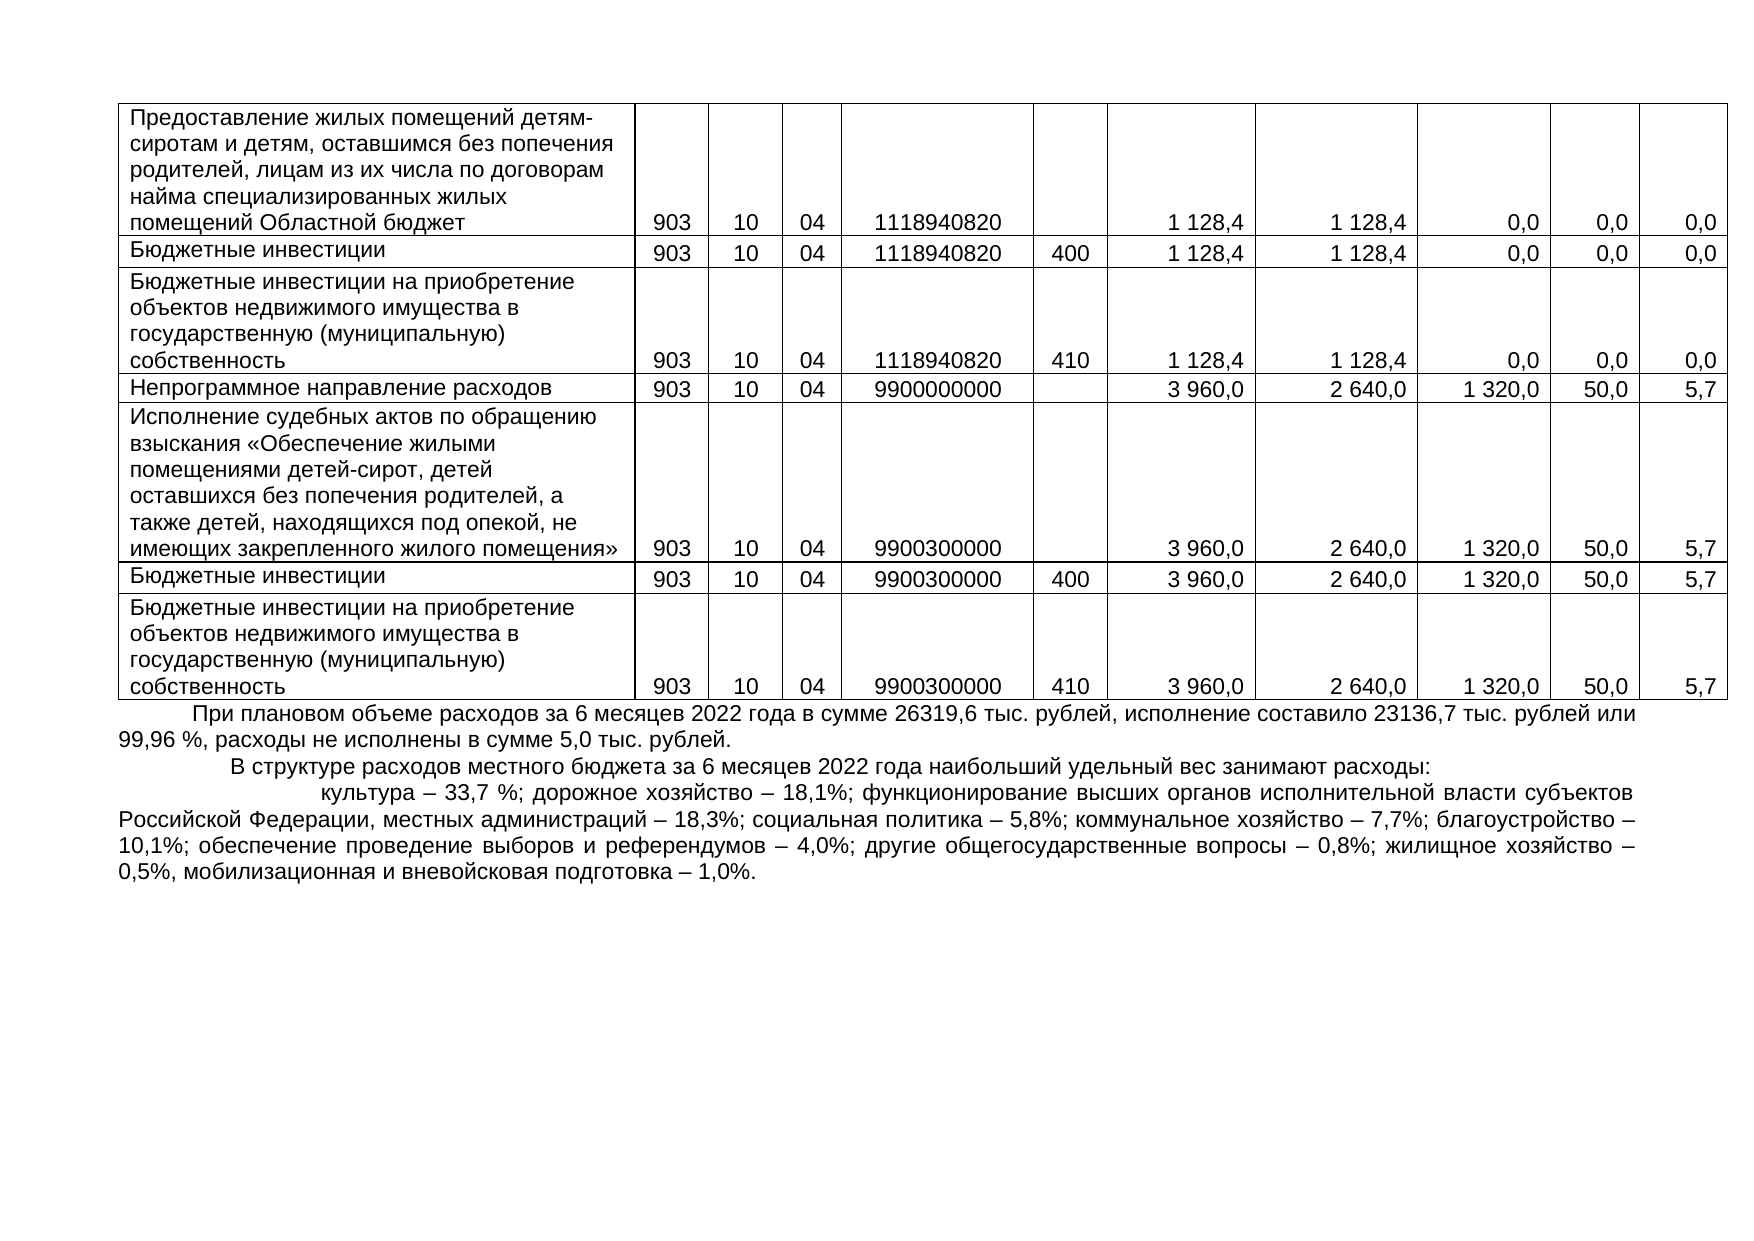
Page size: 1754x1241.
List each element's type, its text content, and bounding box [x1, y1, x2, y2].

table_cell 50,0 [1551, 374, 1639, 402]
table_cell Предоставление жилых помещений детям-сиротам и детям, оставшимся без попечения родителей, лицам из их числа по договорам найма специализированных жилых помещений Областной бюджет [119, 104, 634, 235]
table_cell 04 [783, 594, 841, 699]
table_cell 1118940820 [842, 104, 1033, 235]
table_cell 10 [709, 236, 782, 267]
table_cell [1034, 104, 1107, 235]
table_cell 1 128,4 [1108, 236, 1255, 267]
table_cell Исполнение судебных актов по обращению взыскания «Обеспечение жилыми помещениями детей-сирот, детей оставшихся без попечения родителей, а также детей, находящихся под опекой, не имеющих закрепленного жилого помещения» [119, 403, 634, 561]
text При плановом объеме расходов за 6 месяцев 2022 года в сумме 26319,6 тыс. рублей, исполнение составило 23136,7 тыс. рублей или 99,96 %, расходы не исполнены в сумме 5,0 тыс. рублей. [118, 700, 1636, 753]
table_cell 400 [1034, 236, 1107, 267]
table_cell 903 [636, 594, 708, 699]
table_cell 10 [709, 374, 782, 402]
table_cell 5,7 [1640, 403, 1727, 561]
table_cell 5,7 [1640, 374, 1727, 402]
table_cell 10 [709, 403, 782, 561]
table_cell Непрограммное направление расходов [119, 374, 634, 402]
table_cell 2 640,0 [1256, 594, 1417, 699]
table_cell 1 320,0 [1418, 594, 1550, 699]
table_cell 0,0 [1418, 236, 1550, 267]
table_cell 04 [783, 374, 841, 402]
table_cell 04 [783, 563, 841, 593]
table_cell 04 [783, 403, 841, 561]
table_cell 0,0 [1640, 268, 1727, 373]
table_cell 10 [709, 104, 782, 235]
table_cell 50,0 [1551, 403, 1639, 561]
table_cell 0,0 [1640, 104, 1727, 235]
table_cell 1 128,4 [1108, 268, 1255, 373]
table_cell 0,0 [1551, 104, 1639, 235]
table_cell 04 [783, 104, 841, 235]
table_cell 1 128,4 [1108, 104, 1255, 235]
table_cell 50,0 [1551, 563, 1639, 593]
table_cell Бюджетные инвестиции на приобретение объектов недвижимого имущества в государственную (муниципальную) собственность [119, 594, 634, 699]
table_cell 50,0 [1551, 594, 1639, 699]
table_cell 1 128,4 [1256, 268, 1417, 373]
table_cell 0,0 [1640, 236, 1727, 267]
table_cell [1034, 374, 1107, 402]
table_cell 2 640,0 [1256, 403, 1417, 561]
table_cell 2 640,0 [1256, 563, 1417, 593]
table_cell 1 128,4 [1256, 104, 1417, 235]
table_cell 0,0 [1551, 268, 1639, 373]
table_cell 2 640,0 [1256, 374, 1417, 402]
table_cell 1 320,0 [1418, 403, 1550, 561]
table_cell [1034, 403, 1107, 561]
table_cell 1 128,4 [1256, 236, 1417, 267]
table_cell 1118940820 [842, 268, 1033, 373]
table_cell 3 960,0 [1108, 594, 1255, 699]
table_cell 10 [709, 268, 782, 373]
table_cell 5,7 [1640, 594, 1727, 699]
table_cell 1 320,0 [1418, 563, 1550, 593]
table_cell 410 [1034, 594, 1107, 699]
table_cell Бюджетные инвестиции на приобретение объектов недвижимого имущества в государственную (муниципальную) собственность [119, 268, 634, 373]
table_cell 9900000000 [842, 374, 1033, 402]
table_cell 3 960,0 [1108, 563, 1255, 593]
table_cell 1 320,0 [1418, 374, 1550, 402]
table_cell 9900300000 [842, 594, 1033, 699]
table_cell 903 [636, 236, 708, 267]
table_cell 04 [783, 236, 841, 267]
table_cell 0,0 [1418, 268, 1550, 373]
table_cell 10 [709, 594, 782, 699]
table_cell 3 960,0 [1108, 374, 1255, 402]
table_cell 410 [1034, 268, 1107, 373]
table_cell 9900300000 [842, 403, 1033, 561]
text В структуре расходов местного бюджета за 6 месяцев 2022 года наибольший удельный вес занимают расходы: [118, 753, 1636, 779]
table_cell 5,7 [1640, 563, 1727, 593]
table_cell 0,0 [1418, 104, 1550, 235]
table_cell 903 [636, 268, 708, 373]
table_cell Бюджетные инвестиции [119, 236, 634, 267]
table_cell 903 [636, 403, 708, 561]
table_cell 10 [709, 563, 782, 593]
table_cell 1118940820 [842, 236, 1033, 267]
table_cell 0,0 [1551, 236, 1639, 267]
table_cell Бюджетные инвестиции [119, 563, 634, 593]
text культура – 33,7 %; дорожное хозяйство – 18,1%; функционирование высших органов исполнительной власти субъектов Российской Федерации, местных администраций – 18,3%; социальная политика – 5,8%; коммунальное хозяйство – 7,7%; благоустройство – 10,1%; обеспечение проведение выборов и референдумов – 4,0%; другие общегосударственные вопросы – 0,8%; жилищное хозяйство – 0,5%, мобилизационная и вневойсковая подготовка – 1,0%. [118, 779, 1636, 884]
table_cell 903 [636, 104, 708, 235]
table_cell 903 [636, 374, 708, 402]
table_cell 903 [636, 563, 708, 593]
table_cell 04 [783, 268, 841, 373]
table_cell 9900300000 [842, 563, 1033, 593]
table_cell 400 [1034, 563, 1107, 593]
table_cell 3 960,0 [1108, 403, 1255, 561]
